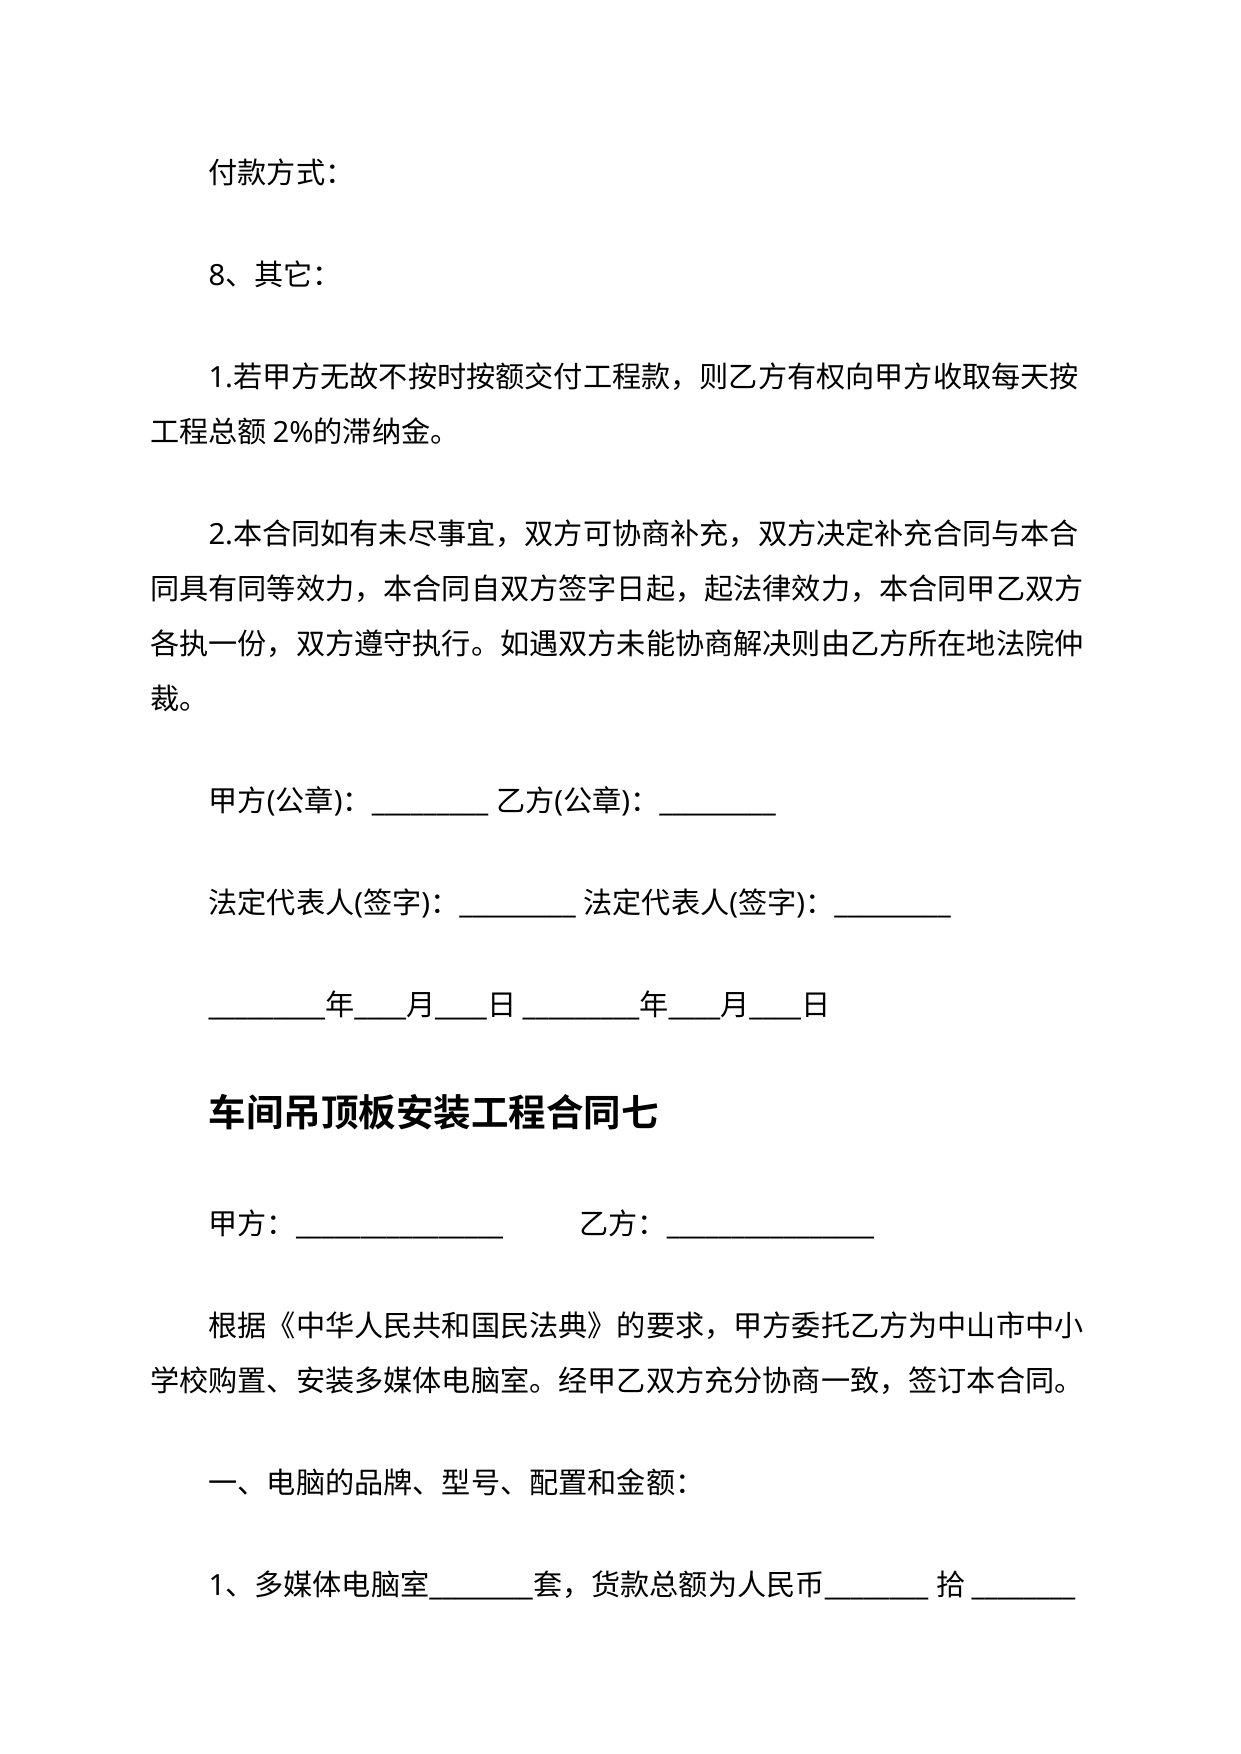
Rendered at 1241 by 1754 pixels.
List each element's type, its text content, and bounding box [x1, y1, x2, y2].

text 甲方：________________ 乙方：________________ [150, 1201, 1090, 1243]
text 法定代表人(签字)：_________ 法定代表人(签字)：_________ [150, 879, 1090, 922]
text 8、其它： [150, 252, 1090, 294]
text 车间吊顶板安装工程合同七 [150, 1083, 1090, 1137]
text 根据《中华人民共和国民法典》的要求，甲方委托乙方为中山市中小学校购置、安装多媒体电脑室。经甲乙双方充分协商一致，签订本合同。 [150, 1303, 1090, 1400]
text 1.若甲方无故不按时按额交付工程款，则乙方有权向甲方收取每天按工程总额2%的滞纳金。 [150, 354, 1090, 451]
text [150, 1561, 1090, 1603]
text 一、电脑的品牌、型号、配置和金额： [150, 1459, 1090, 1502]
text _________年____月____日 _________年____月____日 [150, 981, 1090, 1024]
text 2.本合同如有未尽事宜，双方可协商补充，双方决定补充合同与本合同具有同等效力，本合同自双方签字日起，起法律效力，本合同甲乙双方各执一份，双方遵守执行。如遇双方未能协商解决则由乙方所在地法院仲裁。 [150, 511, 1090, 718]
text 付款方式： [150, 150, 1090, 192]
text 甲方(公章)：_________ 乙方(公章)：_________ [150, 777, 1090, 820]
